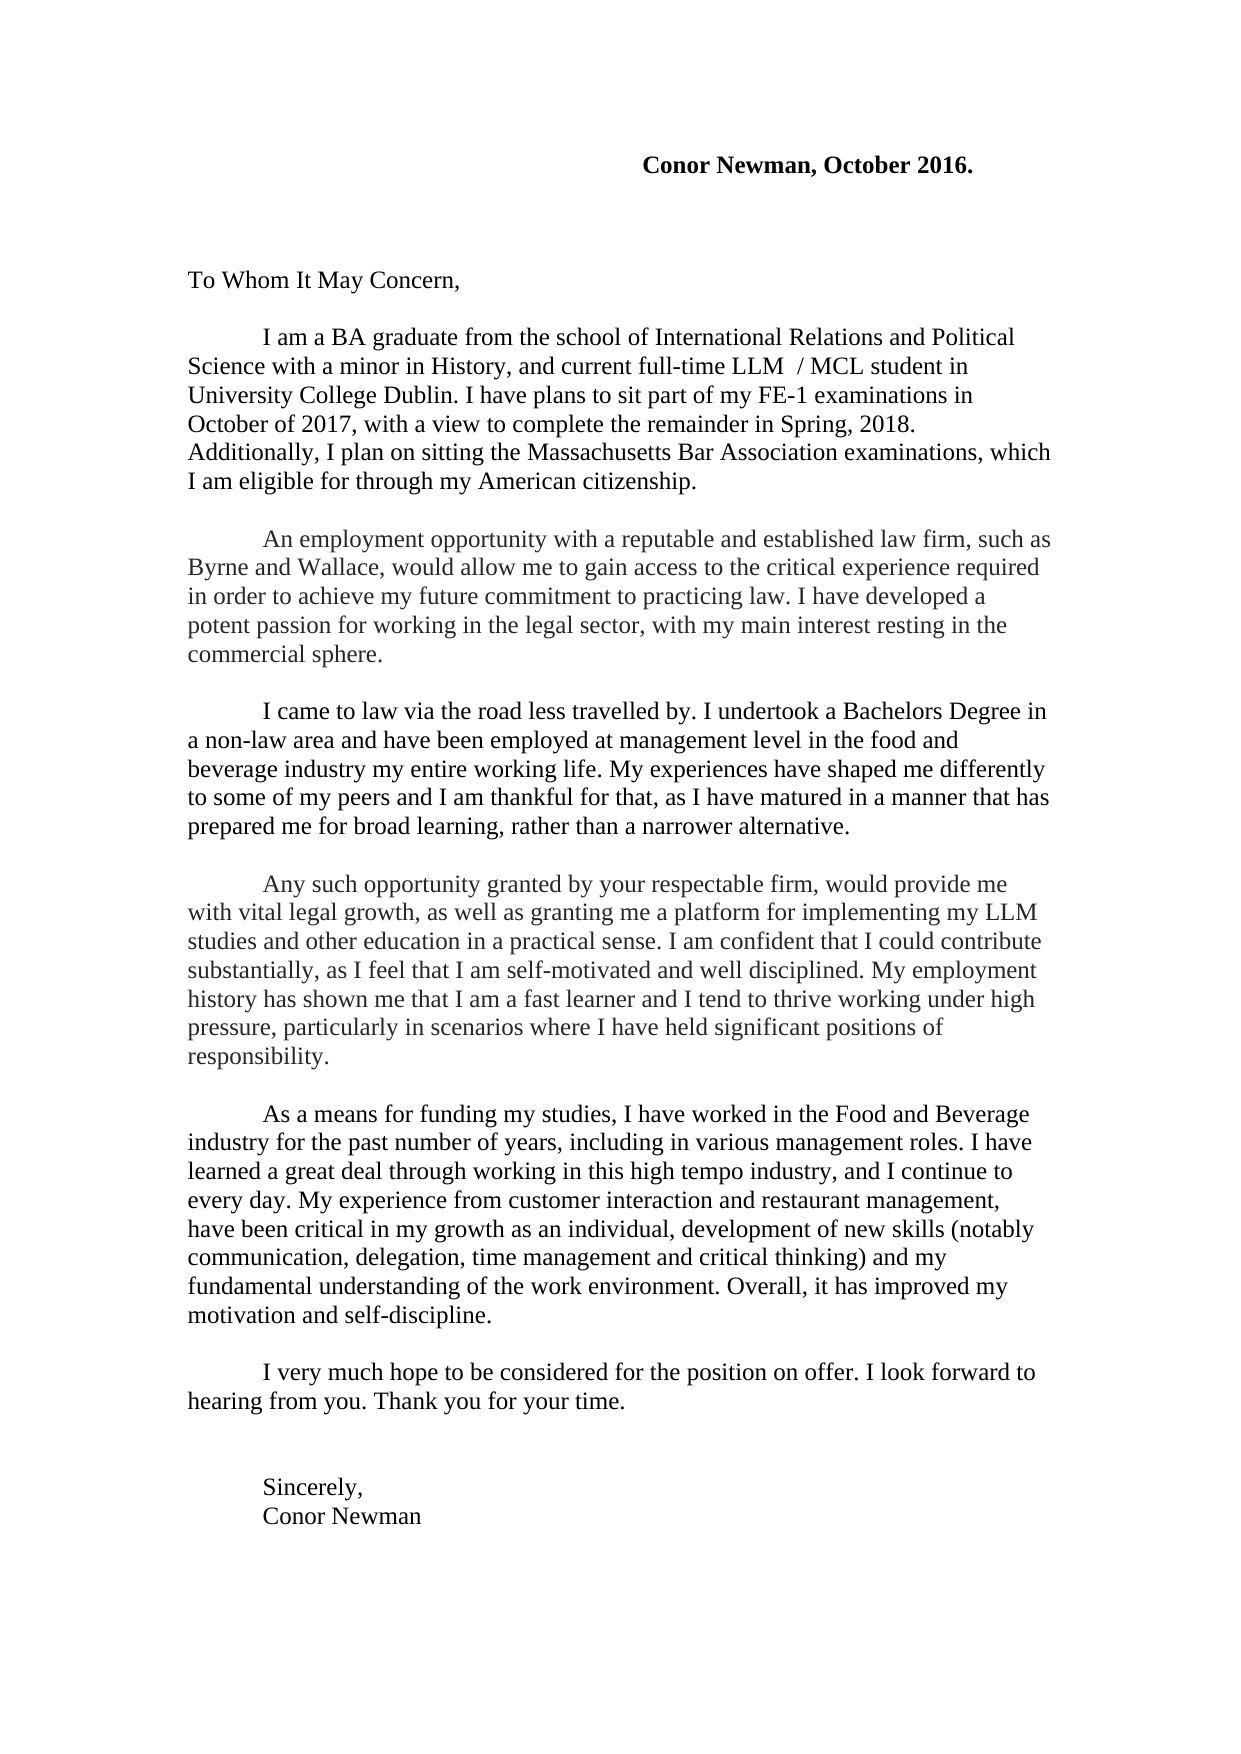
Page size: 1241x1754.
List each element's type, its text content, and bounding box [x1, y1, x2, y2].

text I am a BA graduate from the school of International Relations and Political Science with a minor in History, and current full-time LLM / MCL student in University College Dublin. I have plans to sit part of my FE-1 examinations in October of 2017, with a view to complete the remainder in Spring, 2018. Additionally, I plan on sitting the Massachusetts Bar Association examinations, which I am eligible for through my American citizenship. [187, 322, 1053, 495]
text Conor Newman, October 2016. [562, 150, 1053, 179]
text Sincerely, [187, 1472, 1053, 1501]
text I very much hope to be considered for the position on offer. I look forward to hearing from you. Thank you for your time. [187, 1357, 1053, 1415]
text To Whom It May Concern, [187, 265, 1053, 294]
text Conor Newman [187, 1501, 1053, 1530]
text As a means for funding my studies, I have worked in the Food and Beverage industry for the past number of years, including in various management roles. I have learned a great deal through working in this high tempo industry, and I continue to every day. My experience from customer interaction and restaurant management, have been critical in my growth as an individual, development of new skills (notably communication, delegation, time management and critical thinking) and my fundamental understanding of the work environment. Overall, it has improved my motivation and self-discipline. [187, 1099, 1053, 1329]
text Any such opportunity granted by your respectable firm, would provide me with vital legal growth, as well as granting me a platform for implementing my LLM studies and other education in a practical sense. I am confident that I could contribute substantially, as I feel that I am self-motivated and well disciplined. My employment history has shown me that I am a fast learner and I tend to thrive working under high pressure, particularly in scenarios where I have held significant positions of responsibility. [187, 869, 1053, 1070]
text An employment opportunity with a reputable and established law firm, such as Byrne and Wallace, would allow me to gain access to the critical experience required in order to achieve my future commitment to practicing law. I have developed a potent passion for working in the legal sector, with my main interest resting in the commercial sphere. [187, 524, 1053, 667]
text I came to law via the road less travelled by. I undertook a Bachelors Degree in a non-law area and have been employed at management level in the food and beverage industry my entire working life. My experiences have shaped me differently to some of my peers and I am thankful for that, as I have matured in a manner that has prepared me for broad learning, rather than a narrower alternative. [187, 696, 1053, 840]
